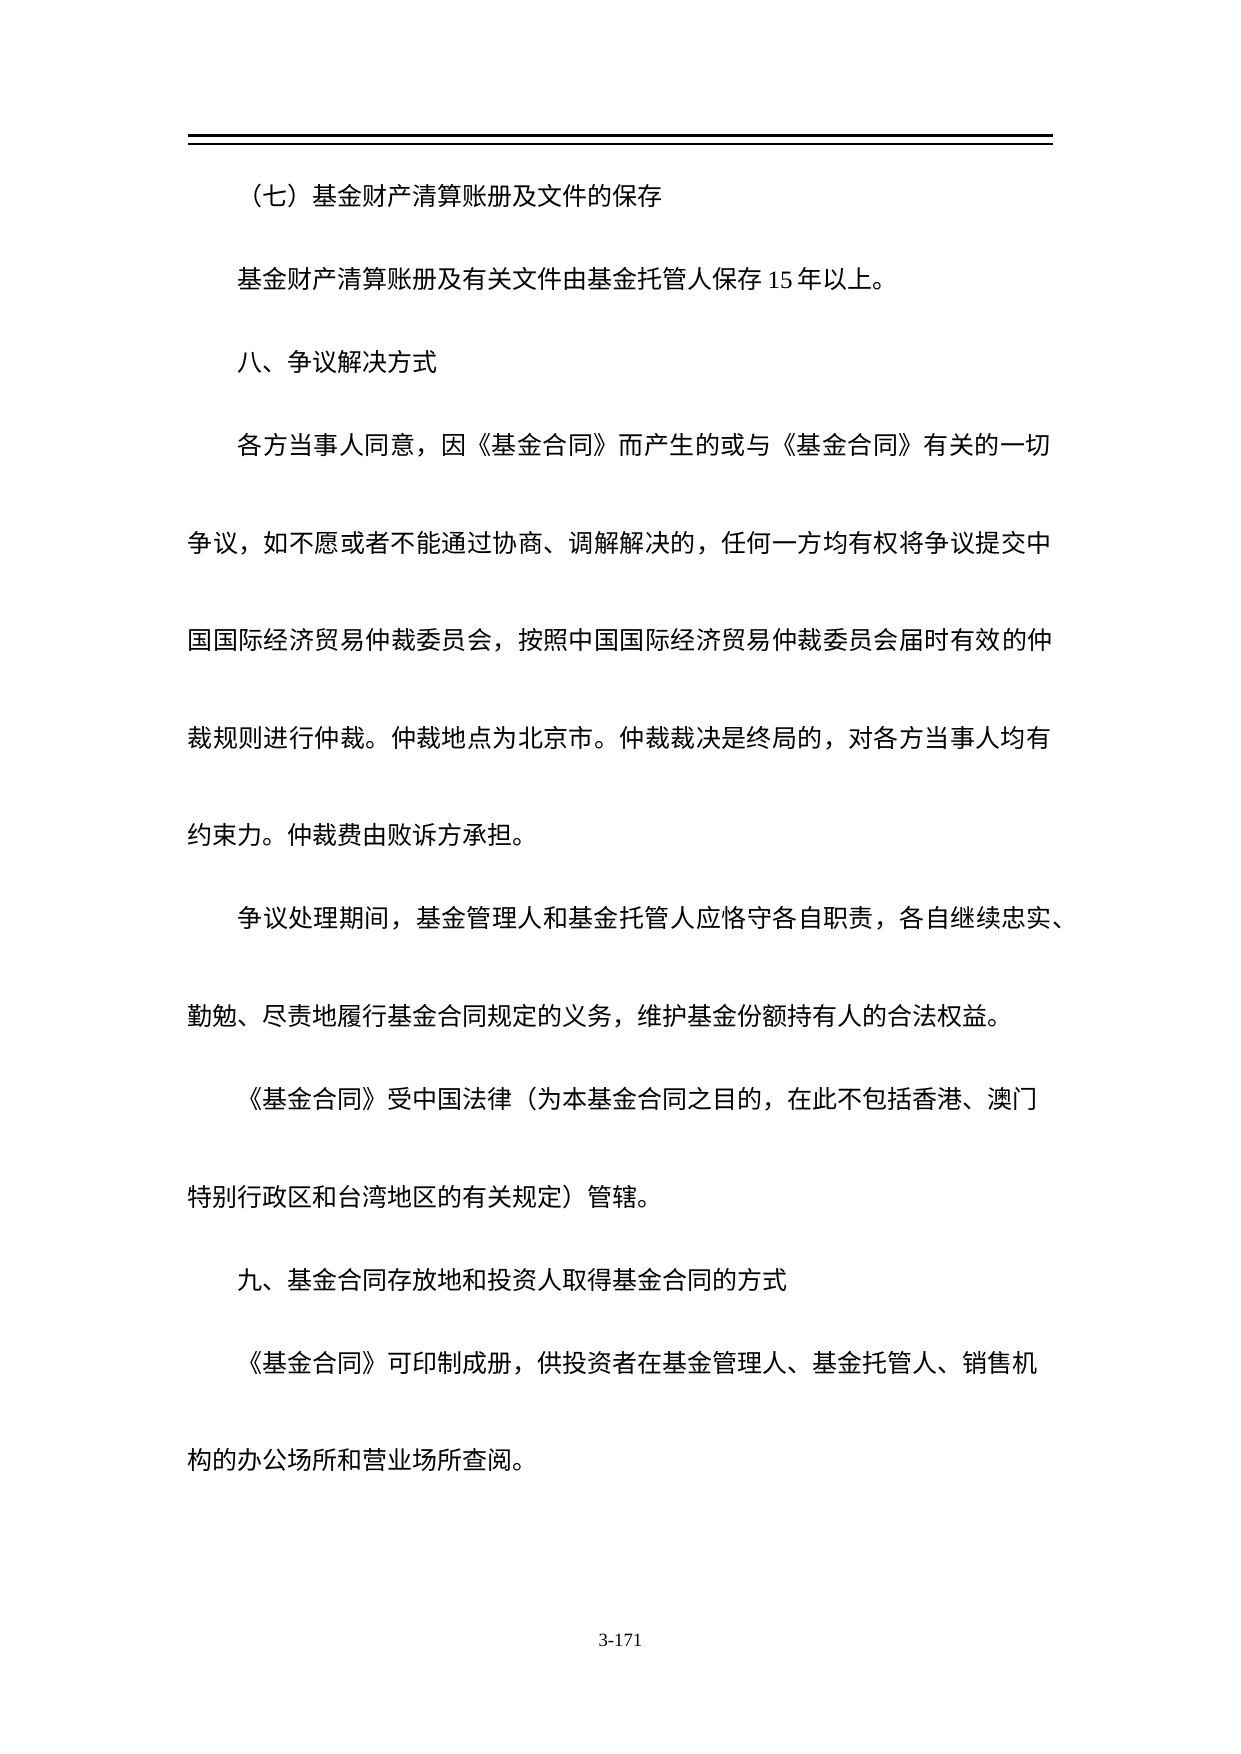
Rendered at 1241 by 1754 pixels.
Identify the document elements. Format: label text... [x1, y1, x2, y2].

text 各方当事人同意，因《基金合同》而产生的或与《基金合同》有关的一切争议，如不愿或者不能通过协商、调解解决的，任何一方均有权将争议提交中国国际经济贸易仲裁委员会，按照中国国际经济贸易仲裁委员会届时有效的仲裁规则进行仲裁。仲裁地点为北京市。仲裁裁决是终局的，对各方当事人均有约束力。仲裁费由败诉方承担。 [187, 411, 1053, 866]
text 八、争议解决方式 [187, 328, 1053, 393]
text 《基金合同》可印制成册，供投资者在基金管理人、基金托管人、销售机构的办公场所和营业场所查阅。 [187, 1329, 1053, 1491]
text 九、基金合同存放地和投资人取得基金合同的方式 [187, 1246, 1053, 1311]
text 争议处理期间，基金管理人和基金托管人应恪守各自职责，各自继续忠实、勤勉、尽责地履行基金合同规定的义务，维护基金份额持有人的合法权益。 [187, 884, 1053, 1047]
text （七）基金财产清算账册及文件的保存 [187, 162, 1053, 227]
text 《基金合同》受中国法律（为本基金合同之目的，在此不包括香港、澳门特别行政区和台湾地区的有关规定）管辖。 [187, 1065, 1053, 1228]
text 基金财产清算账册及有关文件由基金托管人保存15年以上。 [187, 245, 1053, 310]
